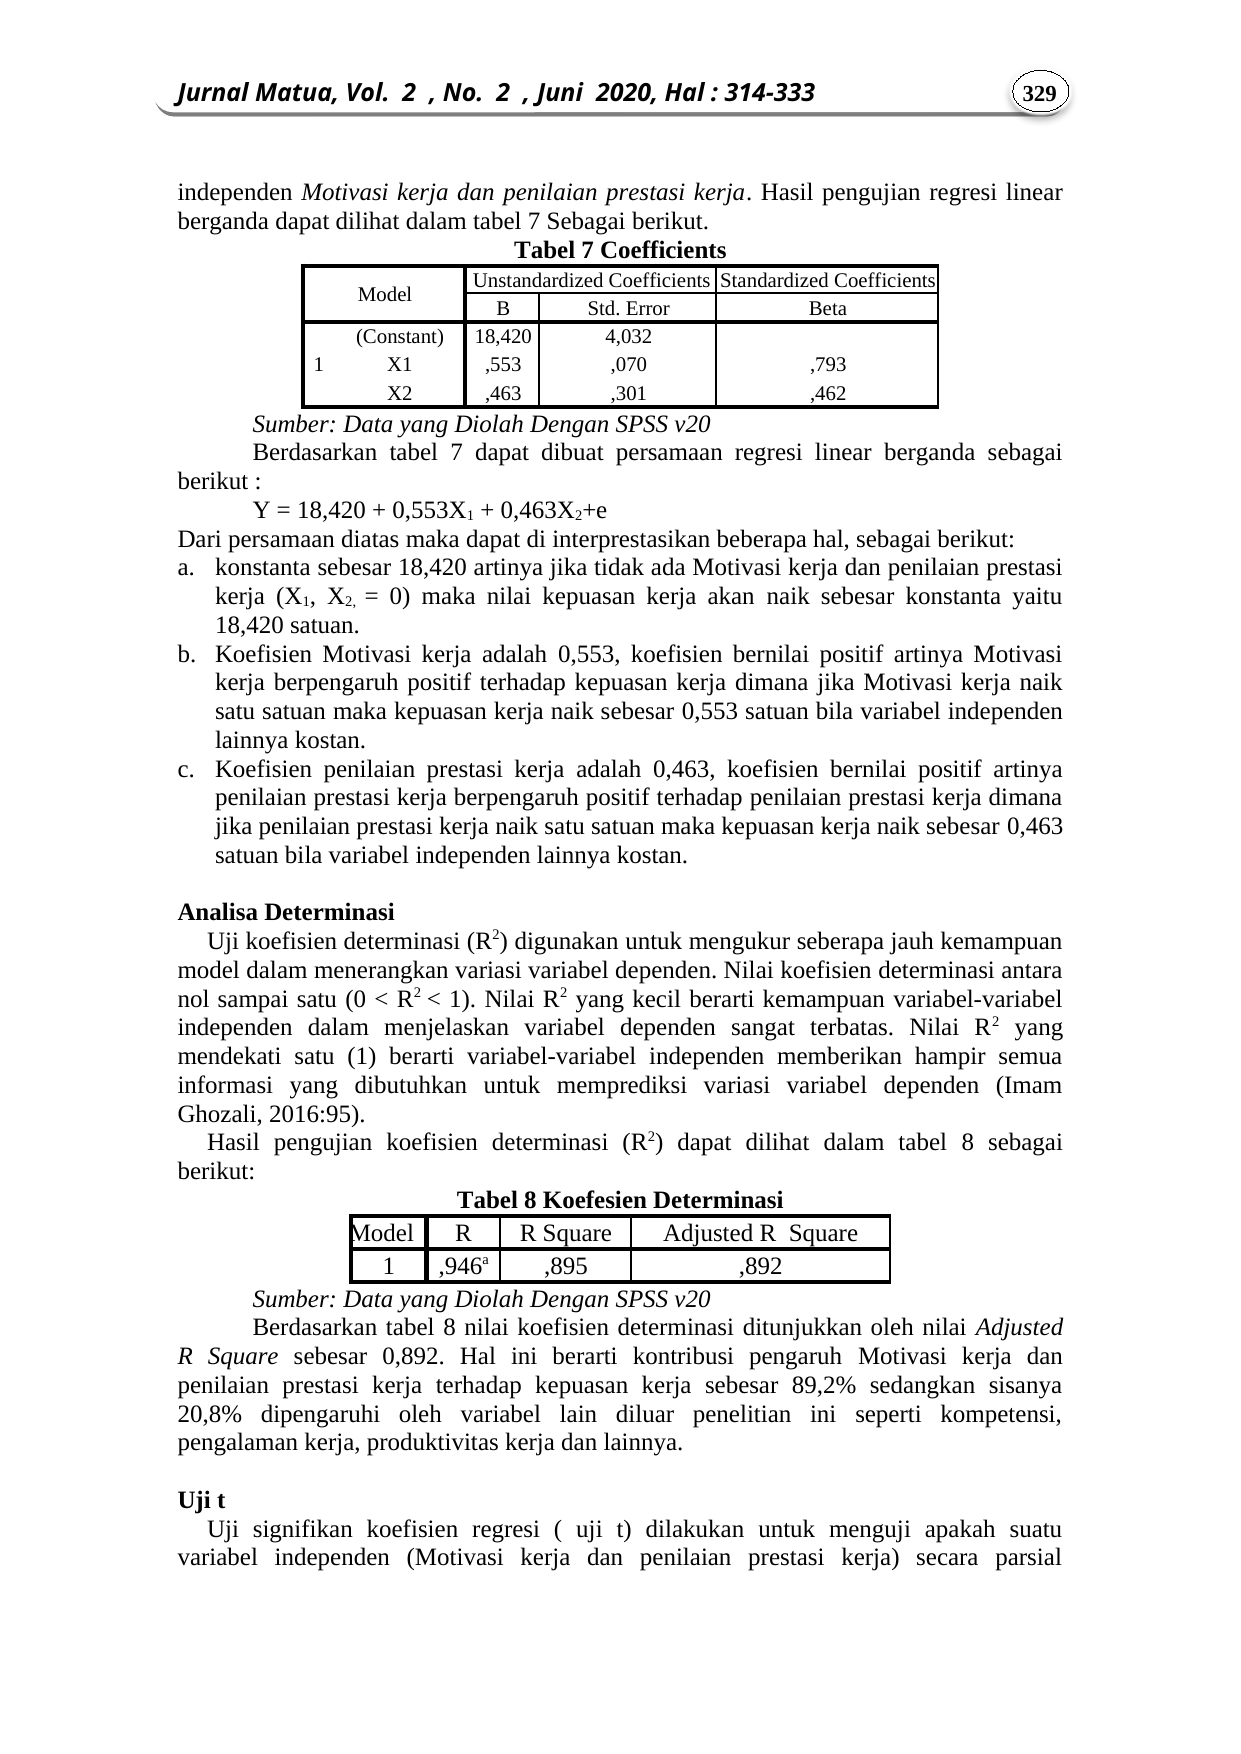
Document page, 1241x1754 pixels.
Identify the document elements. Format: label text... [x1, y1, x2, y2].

table_header Unstandardized Coefficients [467, 268, 715, 292]
text Tabel 7 Coefficients [177, 235, 1063, 263]
text Hasil pengujian koefisien determinasi (R2) dapat dilihat dalam tabel 8 sebagai berikut: [177, 1127, 1063, 1185]
table_cell ,463 [467, 376, 538, 404]
table_cell (Constant) [332, 324, 463, 348]
table_header Model [305, 268, 463, 320]
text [177, 1514, 1063, 1571]
table_cell [717, 324, 937, 348]
table_header Standardized Coefficients [717, 268, 937, 292]
table_cell 4,032 [540, 324, 715, 348]
text Y = 18,420 + 0,553X1 + 0,463X2+e [177, 495, 1063, 524]
table_cell Std. Error [540, 294, 715, 320]
table_cell ,553 [467, 348, 538, 376]
table_cell 1 [305, 324, 332, 404]
text Berdasarkan tabel 8 nilai koefisien determinasi ditunjukkan oleh nilai Adjusted R Square sebesar 0,892. Hal ini berarti kontribusi pengaruh Motivasi kerja dan penilaian prestasi kerja terhadap kepuasan kerja sebesar 89,2% sedangkan sisanya 20,8% dipengaruhi oleh variabel lain diluar penelitian ini seperti kompetensi, pengalaman kerja, produktivitas kerja dan lainnya. [177, 1312, 1063, 1456]
table_header R Square [501, 1218, 630, 1247]
table_cell B [467, 294, 538, 320]
text Sumber: Data yang Diolah Dengan SPSS v20 [252, 1284, 1063, 1312]
table_cell X2 [332, 376, 463, 404]
table_cell ,301 [540, 376, 715, 404]
table_header R [429, 1218, 499, 1247]
table_cell 1 [353, 1251, 424, 1279]
list Koefisien penilaian prestasi kerja adalah 0,463, koefisien bernilai positif artinya penilaian prestasi kerja berpengaruh positif terhadap penilaian prestasi kerja dimana jika penilaian prestasi kerja naik satu satuan maka kepuasan kerja naik sebesar 0,463 satuan bila variabel independen lainnya kostan. [177, 754, 1063, 869]
text Berdasarkan tabel 7 dapat dibuat persamaan regresi linear berganda sebagai berikut : [177, 437, 1063, 495]
text Sumber: Data yang Diolah Dengan SPSS v20 [252, 409, 1063, 437]
text Tabel 8 Koefesien Determinasi [177, 1185, 1063, 1214]
table_cell ,070 [540, 348, 715, 376]
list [177, 177, 1063, 235]
table_cell 18,420 [467, 324, 538, 348]
table_cell X1 [332, 348, 463, 376]
text Dari persamaan diatas maka dapat di interprestasikan beberapa hal, sebagai berikut: [177, 524, 1063, 552]
table_cell ,462 [717, 376, 937, 404]
list konstanta sebesar 18,420 artinya jika tidak ada Motivasi kerja dan penilaian prestasi kerja (X1, X2, = 0) maka nilai kepuasan kerja akan naik sebesar konstanta yaitu 18,420 satuan. [177, 552, 1063, 639]
list Koefisien Motivasi kerja adalah 0,553, koefisien bernilai positif artinya Motivasi kerja berpengaruh positif terhadap kepuasan kerja dimana jika Motivasi kerja naik satu satuan maka kepuasan kerja naik sebesar 0,553 satuan bila variabel independen lainnya kostan. [177, 639, 1063, 754]
table_cell ,946a [429, 1251, 499, 1279]
table_cell ,895 [501, 1251, 630, 1279]
table_cell ,793 [717, 348, 937, 376]
table_header Model [353, 1218, 424, 1247]
table_cell Beta [717, 294, 937, 320]
text Uji koefisien determinasi (R2) digunakan untuk mengukur seberapa jauh kemampuan model dalam menerangkan variasi variabel dependen. Nilai koefisien determinasi antara nol sampai satu (0 < R2 < 1). Nilai R2 yang kecil berarti kemampuan variabel-variabel independen dalam menjelaskan variabel dependen sangat terbatas. Nilai R2 yang mendekati satu (1) berarti variabel-variabel independen memberikan hampir semua informasi yang dibutuhkan untuk memprediksi variasi variabel dependen (Imam Ghozali, 2016:95). [177, 926, 1063, 1127]
list Uji t [177, 1485, 1063, 1514]
table_cell ,892 [632, 1251, 889, 1279]
table_header Adjusted R Square [632, 1218, 889, 1247]
list Analisa Determinasi [177, 897, 1063, 926]
